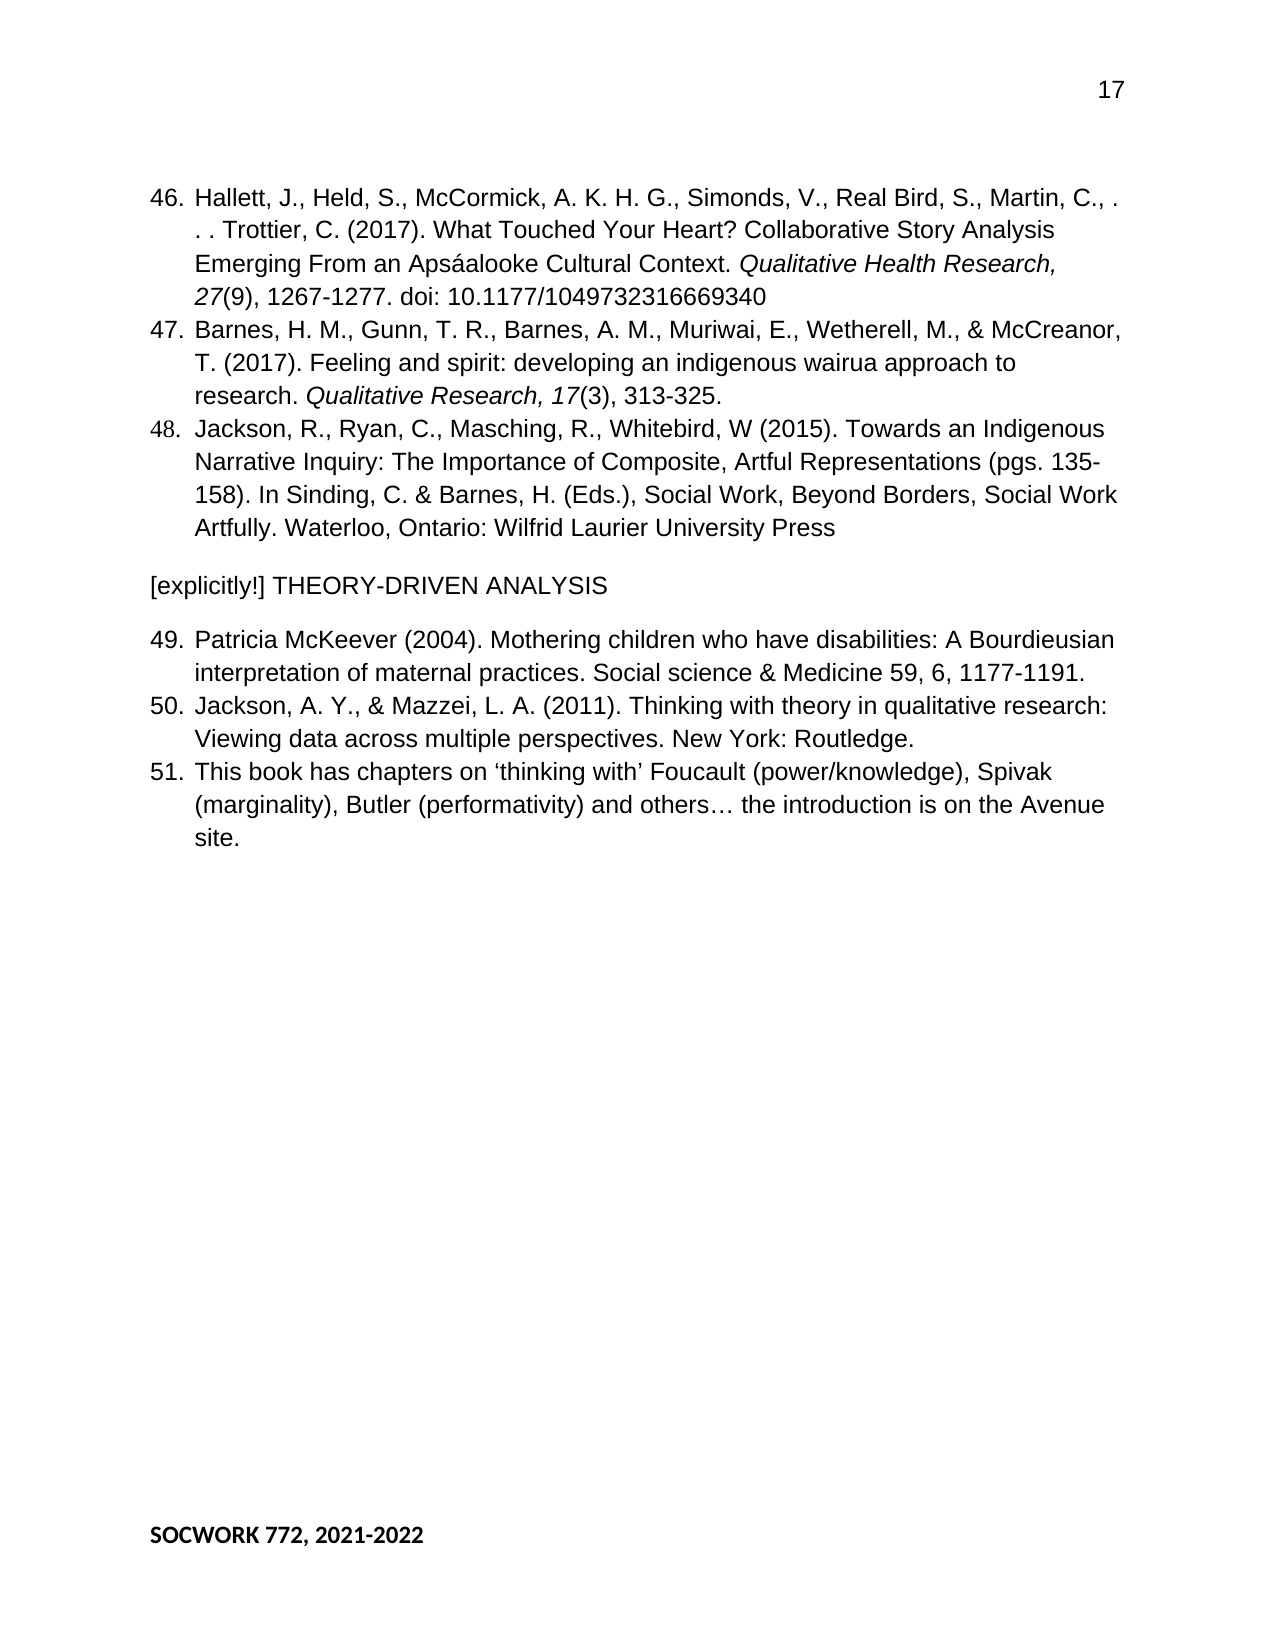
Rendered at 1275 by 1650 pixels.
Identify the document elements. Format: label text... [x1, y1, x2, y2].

list Barnes, H. M., Gunn, T. R., Barnes, A. M., Muriwai, E., Wetherell, M., & McCreanor, T. (2017). Feeling and spirit: developing an indigenous wairua approach to research. Qualitative Research, 17(3), 313-325. [150, 314, 1125, 409]
list This book has chapters on ‘thinking with’ Foucault (power/knowledge), Spivak (marginality), Butler (performativity) and others… the introduction is on the Avenue site. [150, 757, 1125, 851]
list Hallett, J., Held, S., McCormick, A. K. H. G., Simonds, V., Real Bird, S., Martin, C., . . . Trottier, C. (2017). What Touched Your Heart? Collaborative Story Analysis Emerging From an Apsáalooke Cultural Context. Qualitative Health Research, 27(9), 1267-1277. doi: 10.1177/1049732316669340 [150, 182, 1125, 310]
list Jackson, R., Ryan, C., Masching, R., Whitebird, W (2015). Towards an Indigenous Narrative Inquiry: The Importance of Composite, Artful Representations (pgs. 135-158). In Sinding, C. & Barnes, H. (Eds.), Social Work, Beyond Borders, Social Work Artfully. Waterloo, Ontario: Wilfrid Laurier University Press [150, 414, 1125, 542]
list Patricia McKeever (2004). Mothering children who have disabilities: A Bourdieusian interpretation of maternal practices. Social science & Medicine 59, 6, 1177-1191. [150, 624, 1125, 686]
text [explicitly!] THEORY-DRIVEN ANALYSIS [150, 571, 1125, 599]
list Jackson, A. Y., & Mazzei, L. A. (2011). Thinking with theory in qualitative research: Viewing data across multiple perspectives. New York: Routledge. [150, 691, 1125, 752]
